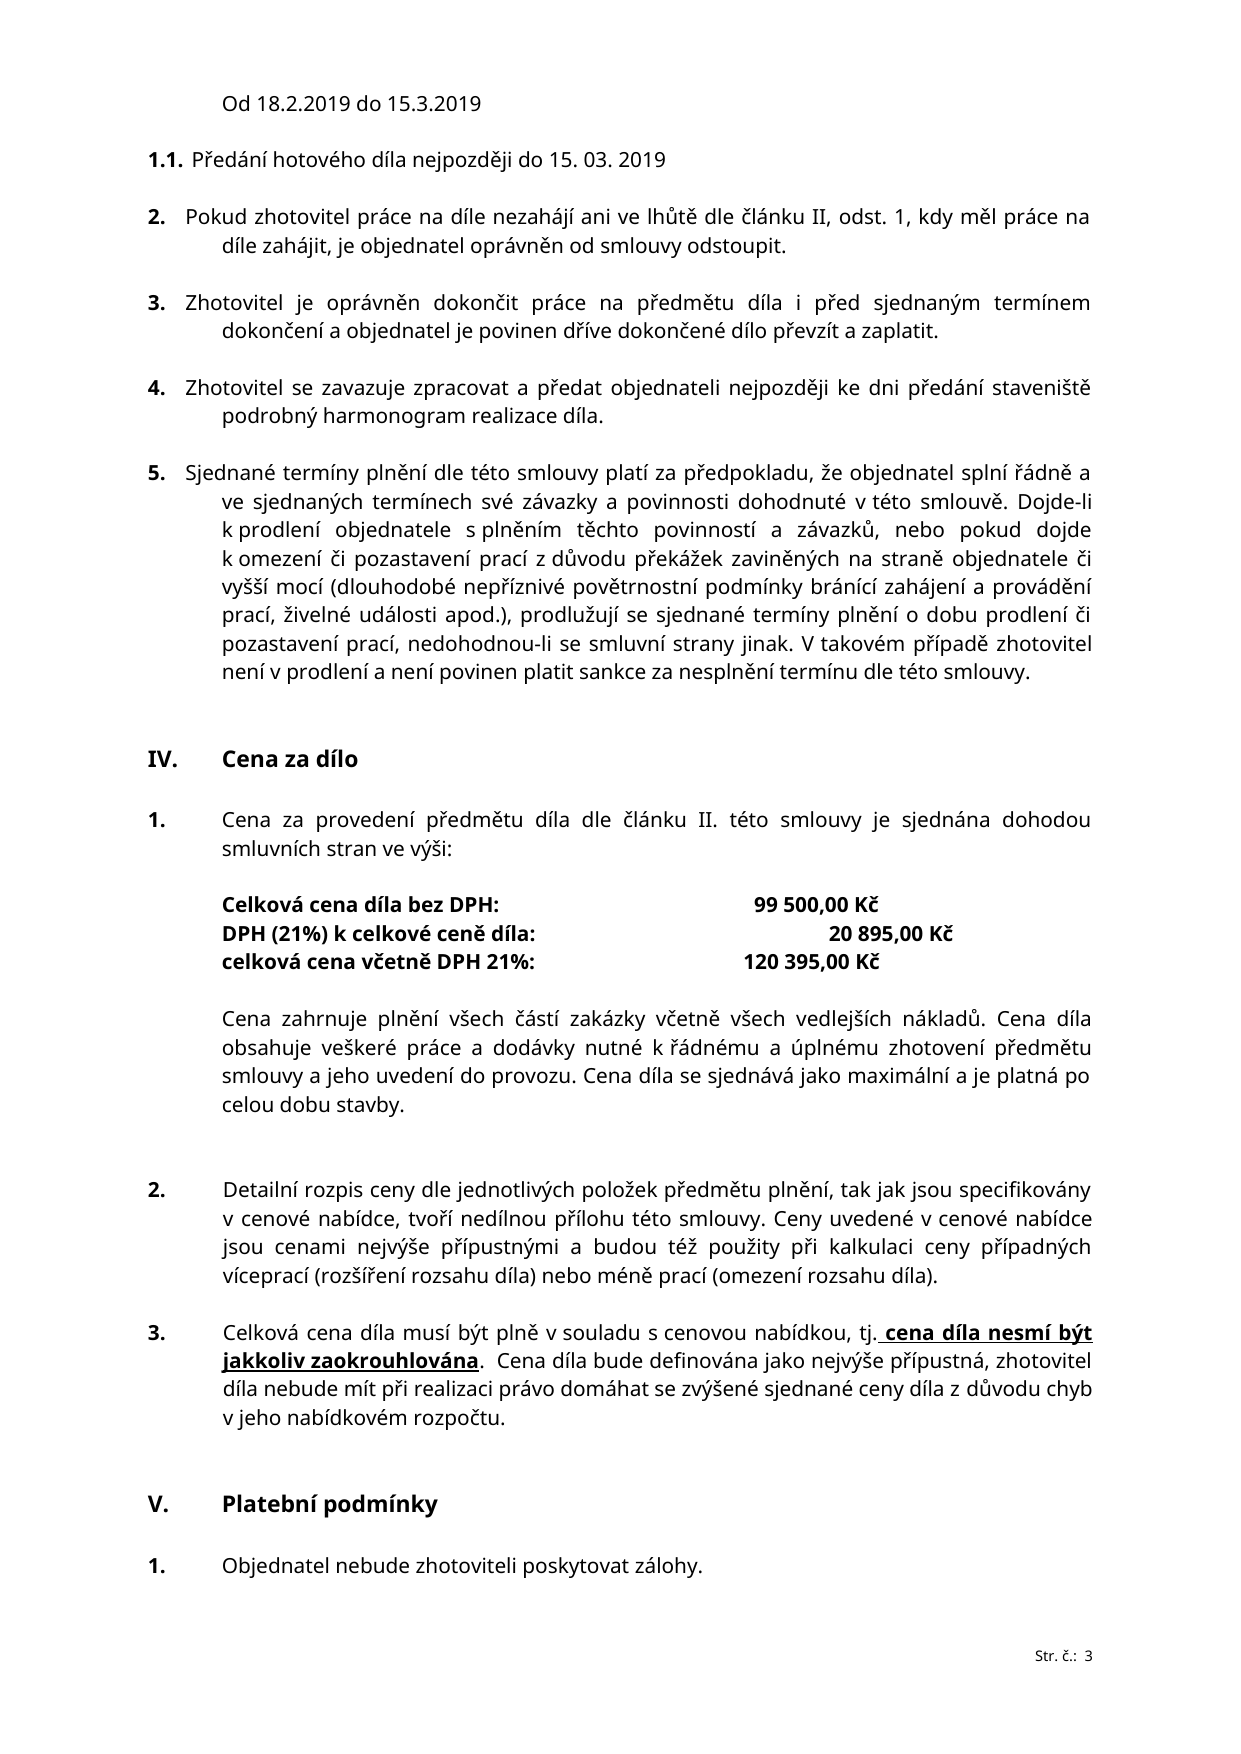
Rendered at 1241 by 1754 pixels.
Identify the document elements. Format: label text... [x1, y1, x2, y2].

list Zhotovitel se zavazuje zpracovat a předat objednateli nejpozději ke dni předání staveniště podrobný harmonogram realizace díla. [148, 373, 1092, 430]
text Cena zahrnuje plnění všech částí zakázky včetně všech vedlejších nákladů. Cena díla obsahuje veškeré práce a dodávky nutné k řádnému a úplnému zhotovení předmětu smlouvy a jeho uvedení do provozu. Cena díla se sjednává jako maximální a je platná po celou dobu stavby. [222, 1004, 1092, 1118]
text Od 18.2.2019 do 15.3.2019 [222, 89, 1092, 117]
text IV. Cena za dílo [148, 743, 1092, 774]
text DPH (21%) k celkové ceně díla: 20 895,00 Kč [222, 919, 1092, 947]
list Celková cena díla musí být plně v souladu s cenovou nabídkou, tj. cena díla nesmí být jakkoliv zaokrouhlována. Cena díla bude definována jako nejvýše přípustná, zhotovitel díla nebude mít při realizaci právo domáhat se zvýšené sjednané ceny díla z důvodu chyb v jeho nabídkovém rozpočtu. [148, 1318, 1092, 1431]
list Sjednané termíny plnění dle této smlouvy platí za předpokladu, že objednatel splní řádně a ve sjednaných termínech své závazky a povinnosti dohodnuté v této smlouvě. Dojde-li k prodlení objednatele s plněním těchto povinností a závazků, nebo pokud dojde k omezení či pozastavení prací z důvodu překážek zaviněných na straně objednatele či vyšší mocí (dlouhodobé nepříznivé povětrnostní podmínky bránící zahájení a provádění prací, živelné události apod.), prodlužují se sjednané termíny plnění o dobu prodlení či pozastavení prací, nedohodnou-li se smluvní strany jinak. V takovém případě zhotovitel není v prodlení a není povinen platit sankce za nesplnění termínu dle této smlouvy. [148, 458, 1092, 686]
list Objednatel nebude zhotoviteli poskytovat zálohy. [148, 1551, 1092, 1579]
list Pokud zhotovitel práce na díle nezahájí ani ve lhůtě dle článku II, odst. 1, kdy měl práce na díle zahájit, je objednatel oprávněn od smlouvy odstoupit. [148, 202, 1092, 259]
text celková cena včetně DPH 21%: 120 395,00 Kč [222, 947, 1092, 976]
text Celková cena díla bez DPH: 99 500,00 Kč [222, 891, 1092, 919]
list Předání hotového díla nejpozději do 15. 03. 2019 [148, 146, 1092, 174]
list Detailní rozpis ceny dle jednotlivých položek předmětu plnění, tak jak jsou specifikovány v cenové nabídce, tvoří nedílnou přílohu této smlouvy. Ceny uvedené v cenové nabídce jsou cenami nejvýše přípustnými a budou též použity při kalkulaci ceny případných víceprací (rozšíření rozsahu díla) nebo méně prací (omezení rozsahu díla). [148, 1176, 1092, 1289]
text V. Platební podmínky [148, 1488, 1092, 1519]
list Zhotovitel je oprávněn dokončit práce na předmětu díla i před sjednaným termínem dokončení a objednatel je povinen dříve dokončené dílo převzít a zaplatit. [148, 288, 1092, 344]
list Cena za provedení předmětu díla dle článku II. této smlouvy je sjednána dohodou smluvních stran ve výši: [148, 805, 1092, 862]
